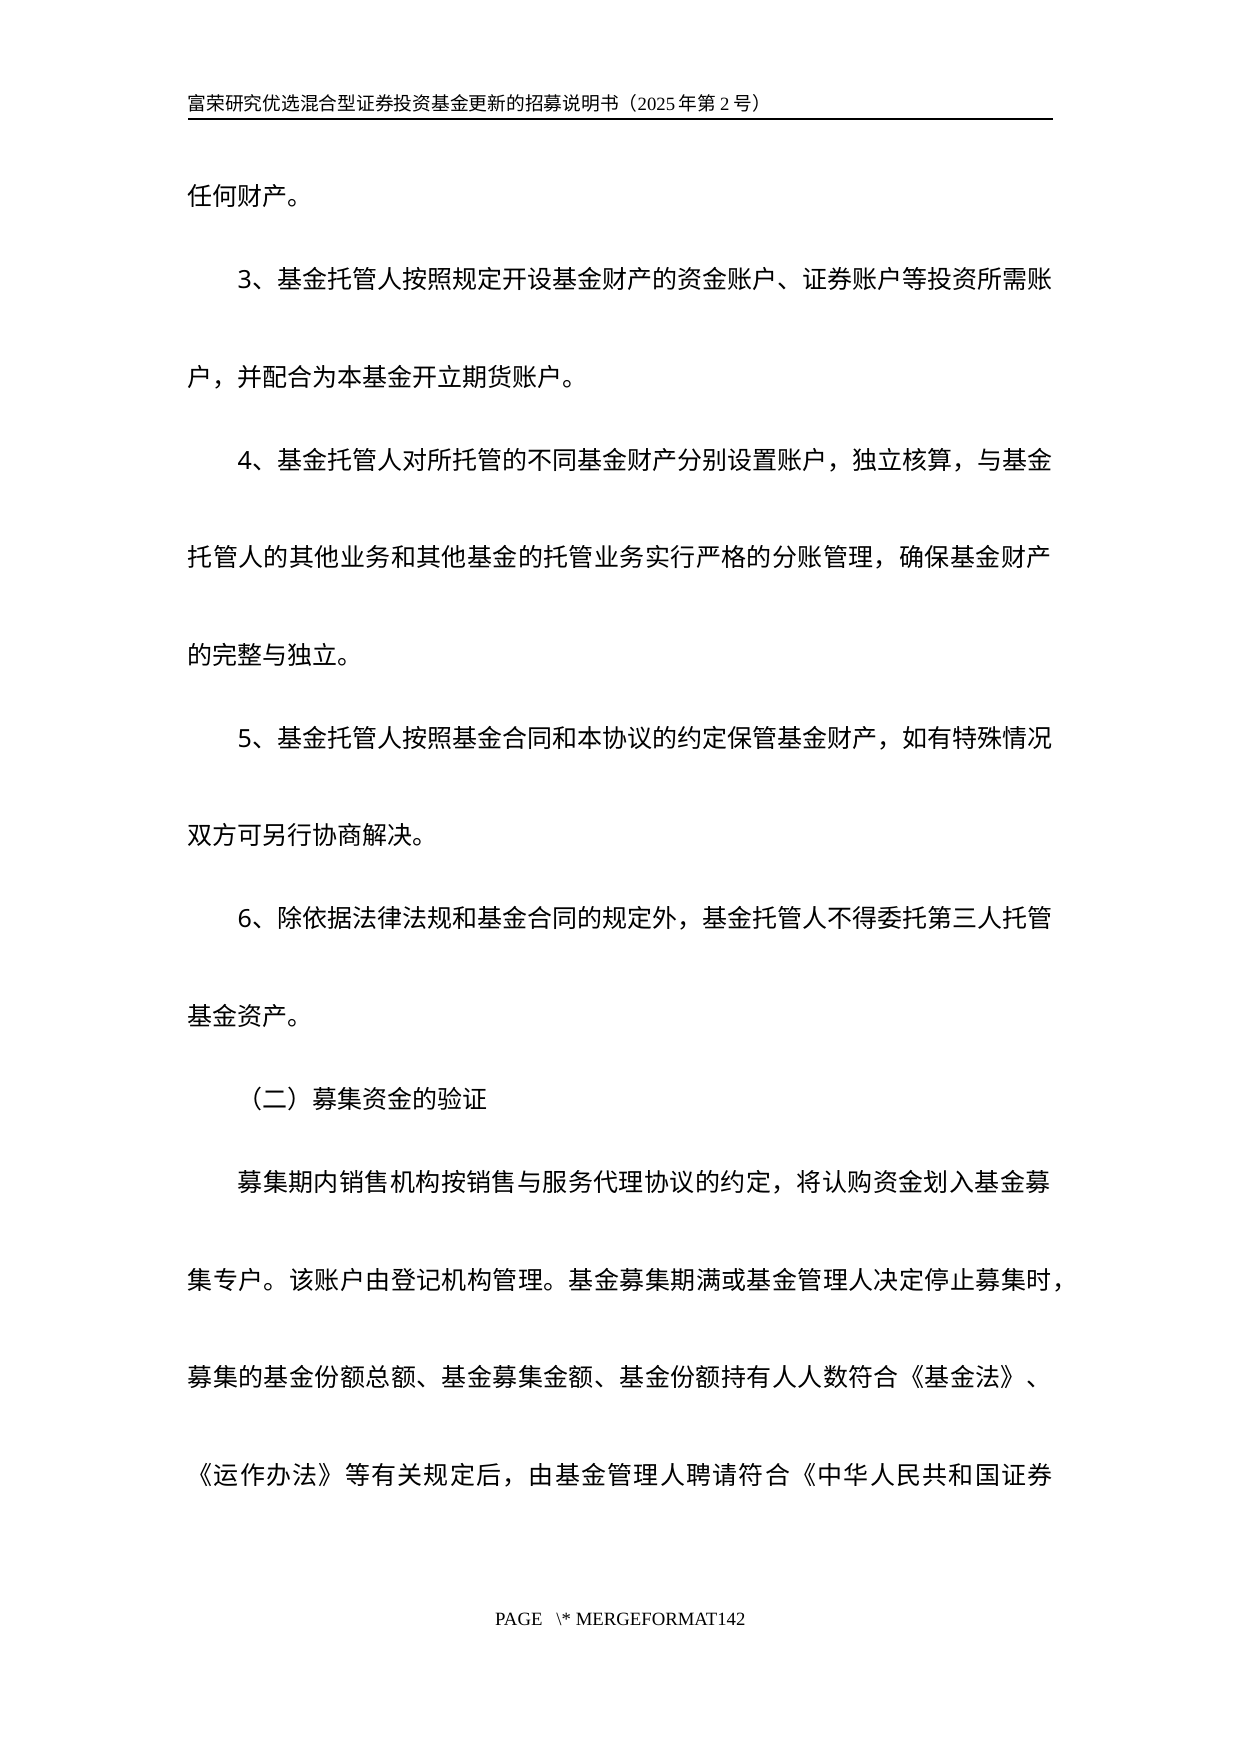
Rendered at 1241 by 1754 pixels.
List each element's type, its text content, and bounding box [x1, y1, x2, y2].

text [187, 1148, 1053, 1506]
text 4、基金托管人对所托管的不同基金财产分别设置账户，独立核算，与基金托管人的其他业务和其他基金的托管业务实行严格的分账管理，确保基金财产的完整与独立。 [187, 426, 1053, 686]
text 5、基金托管人按照基金合同和本协议的约定保管基金财产，如有特殊情况双方可另行协商解决。 [187, 704, 1053, 866]
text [187, 162, 1053, 227]
text 6、除依据法律法规和基金合同的规定外，基金托管人不得委托第三人托管基金资产。 [187, 884, 1053, 1047]
text 3、基金托管人按照规定开设基金财产的资金账户、证券账户等投资所需账户，并配合为本基金开立期货账户。 [187, 245, 1053, 408]
text （二）募集资金的验证 [187, 1065, 1053, 1130]
